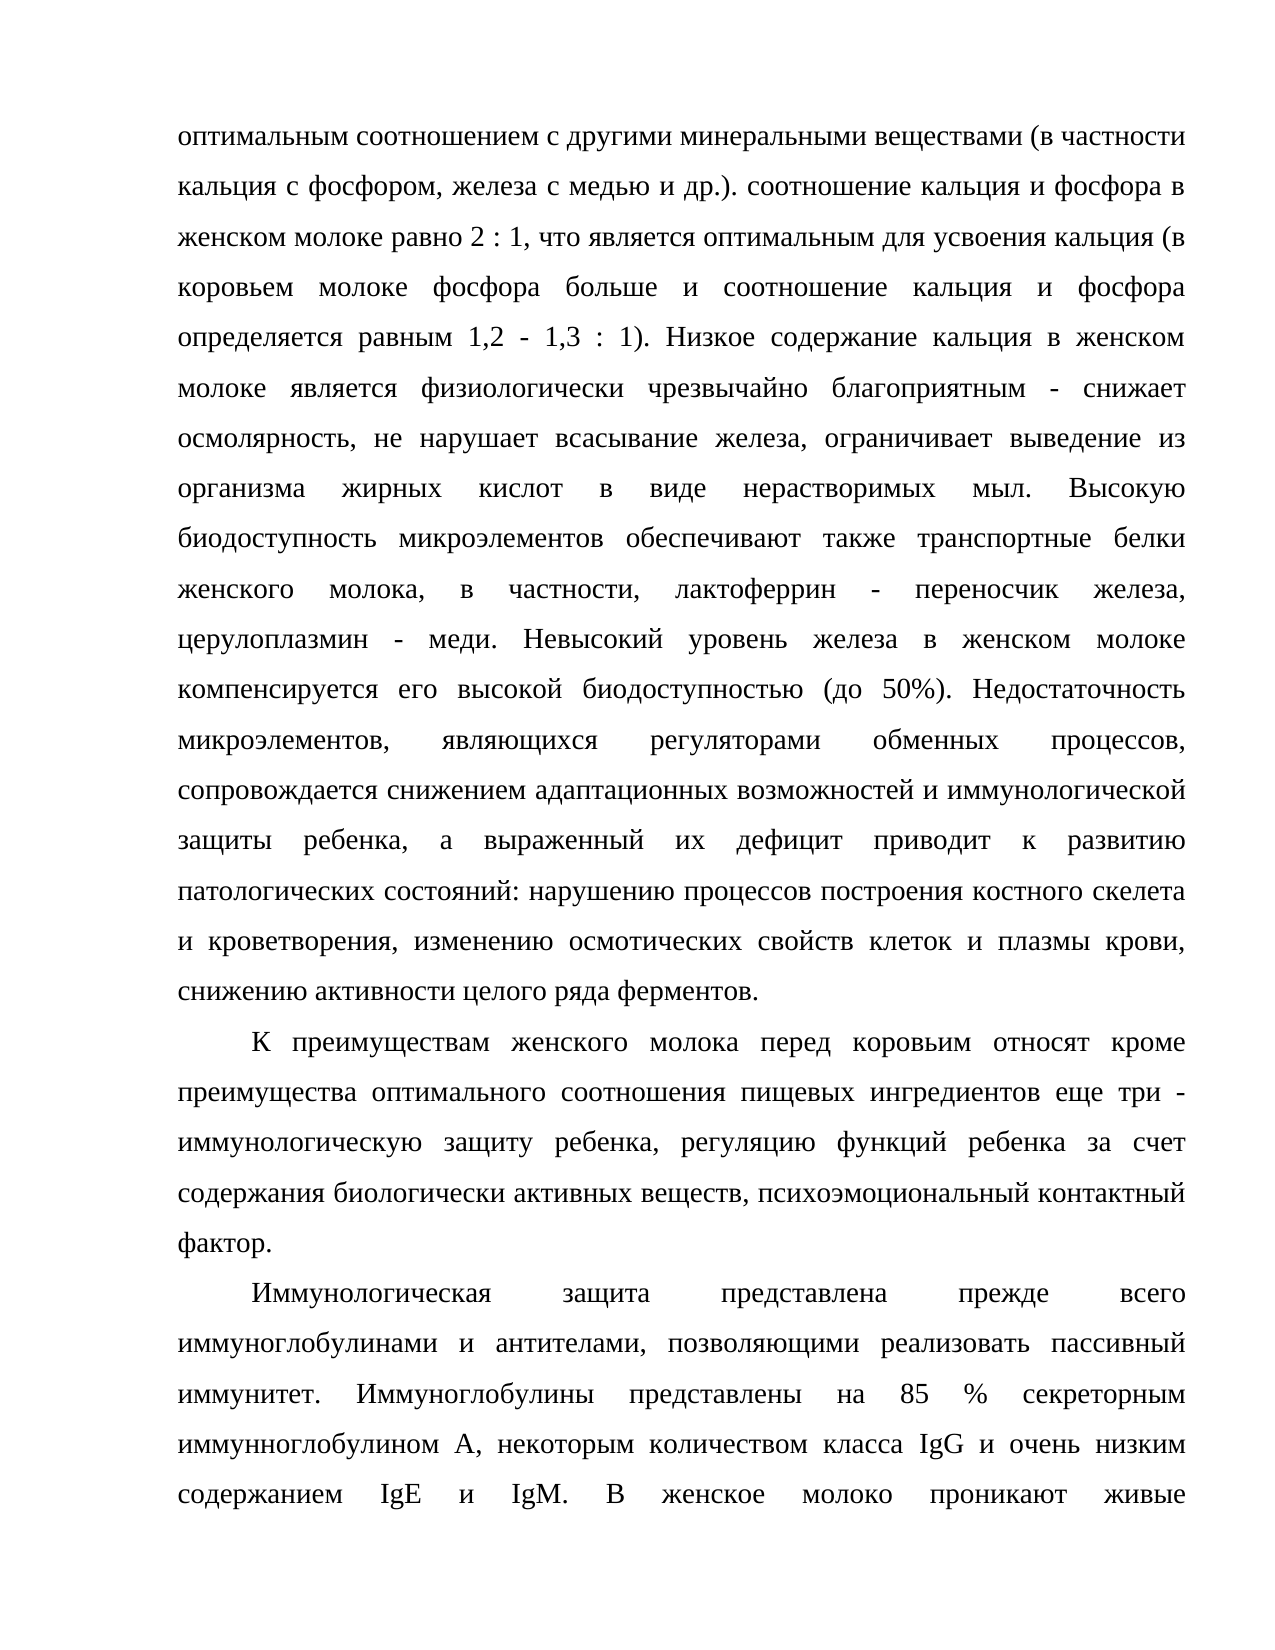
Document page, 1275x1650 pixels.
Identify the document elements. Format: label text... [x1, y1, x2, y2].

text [177, 1275, 1186, 1510]
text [177, 118, 1186, 1007]
text К преимуществам женского молока перед коровьим относят кроме преимущества оптимального соотношения пищевых ингредиентов еще три - иммунологическую защиту ребенка, регуляцию функций ребенка за счет содержания биологически активных веществ, психоэмоциональный контактный фактор. [177, 1024, 1186, 1258]
